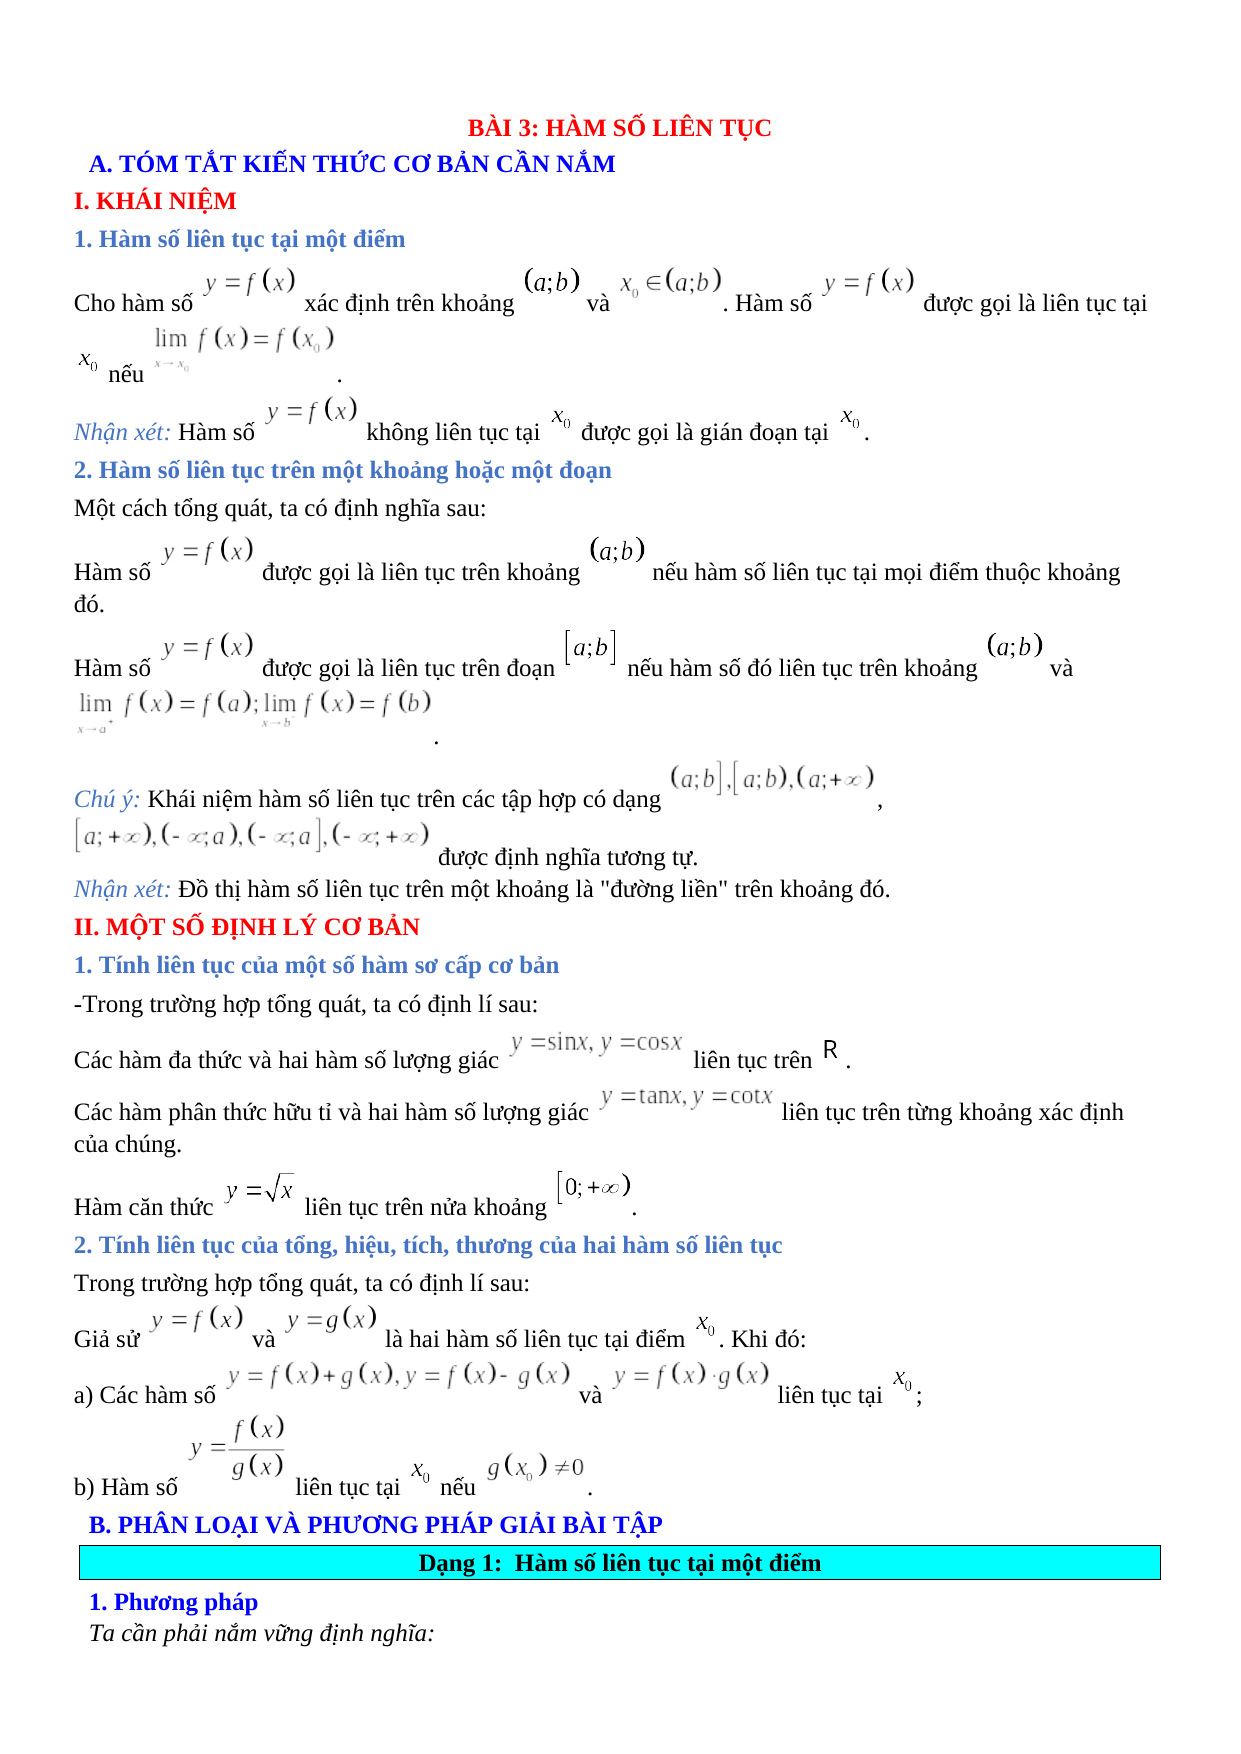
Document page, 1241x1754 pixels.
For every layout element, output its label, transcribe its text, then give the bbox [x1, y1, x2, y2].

subtitle B. PHÂN LOẠI VÀ PHƯƠNG PHÁP GIẢI BÀI TẬP [88, 1510, 1152, 1539]
text -Trong trường hợp tổng quát, ta có định lí sau: [74, 989, 1152, 1018]
subtitle BÀI 3: HÀM SỐ LIÊN TỤC [88, 113, 1152, 142]
subtitle A. TÓM TẮT KIẾN THỨC CƠ BẢN CẦN NẮM [88, 149, 1152, 177]
text Hàm số được gọi là liên tục trên đoạn nếu hàm số đó liên tục trên khoảng và . [74, 628, 1152, 749]
text Ta cần phải nắm vững định nghĩa: [88, 1618, 1152, 1646]
text I. KHÁI NIỆM [74, 186, 1152, 215]
text 2. Hàm số liên tục trên một khoảng hoặc một đoạn [74, 455, 1152, 484]
text Hàm căn thức liên tục trên nửa khoảng . [74, 1168, 1152, 1220]
text 1. Hàm số liên tục tại một điểm [74, 224, 1152, 253]
text 1. Tính liên tục của một số hàm sơ cấp cơ bản [74, 951, 1152, 979]
text Cho hàm số xác định trên khoảng và . Hàm số được gọi là liên tục tại nếu . Nhận xét: Hàm số không liên tục tại được gọi là gián đoạn tại . [74, 263, 1152, 445]
text Các hàm phân thức hữu tỉ và hai hàm số lượng giác liên tục trên từng khoảng xác định của chúng. [74, 1083, 1152, 1158]
text Các hàm đa thức và hai hàm số lượng giác liên tục trên . [74, 1027, 1152, 1073]
subtitle Dạng 1: Hàm số liên tục tại một điểm [80, 1546, 1160, 1579]
text II. MỘT SỐ ĐỊNH LÝ CƠ BẢN [74, 912, 1152, 941]
text Một cách tổng quát, ta có định nghĩa sau: [74, 493, 1152, 522]
text 2. Tính liên tục của tổng, hiệu, tích, thương của hai hàm số liên tục [74, 1230, 1152, 1259]
subtitle 1. Phương pháp [88, 1587, 1152, 1615]
text Trong trường hợp tổng quát, ta có định lí sau: Giả sử và là hai hàm số liên tục tại điểm . Khi đó: a) Các hàm số và liên tục tại ; b) Hàm số liên tục tại nếu . [74, 1268, 1152, 1500]
text Chú ý: Khái niệm hàm số liên tục trên các tập hợp có dạng , được định nghĩa tương tự. Nhận xét: Đồ thị hàm số liên tục trên một khoảng là "đường liền" trên khoảng đó. [74, 759, 1152, 902]
text Hàm số được gọi là liên tục trên khoảng nếu hàm số liên tục tại mọi điểm thuộc khoảng đó. [74, 532, 1152, 618]
